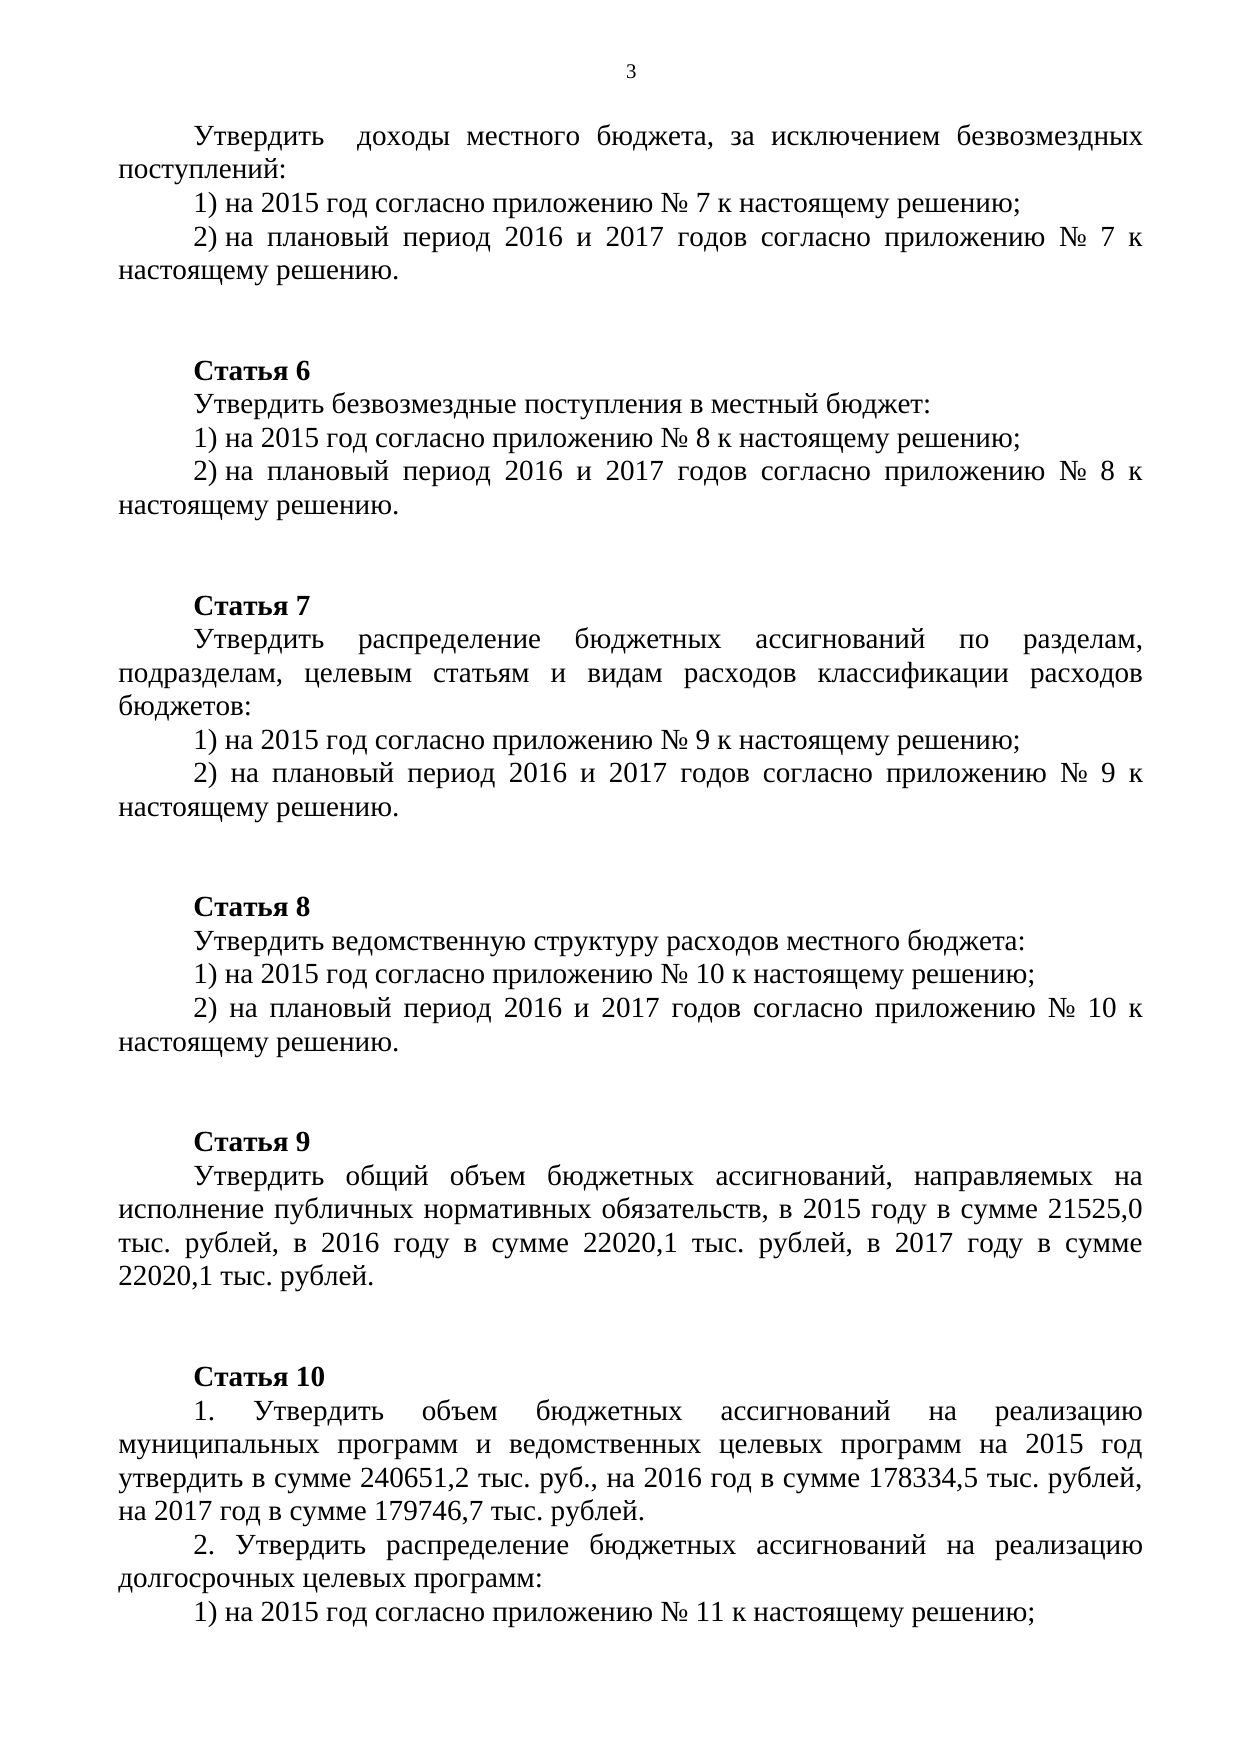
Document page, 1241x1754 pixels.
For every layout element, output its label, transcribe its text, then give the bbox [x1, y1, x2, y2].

text 2. Утвердить распределение бюджетных ассигнований на реализацию долгосрочных целевых программ: [118, 1527, 1144, 1594]
text 1) на 2015 год согласно приложению № 7 к настоящему решению; [118, 185, 1144, 219]
text Статья 7 [118, 588, 1144, 621]
text 1) на 2015 год согласно приложению № 8 к настоящему решению; [118, 420, 1144, 453]
text Утвердить общий объем бюджетных ассигнований, направляемых на исполнение публичных нормативных обязательств, в 2015 году в сумме 21525,0 тыс. рублей, в 2016 году в сумме 22020,1 тыс. рублей, в 2017 году в сумме 22020,1 тыс. рублей. [118, 1158, 1144, 1292]
text 1) на 2015 год согласно приложению № 9 к настоящему решению; [118, 722, 1144, 755]
text Статья 10 [118, 1359, 1144, 1393]
text 1) на 2015 год согласно приложению № 10 к настоящему решению; [118, 957, 1144, 990]
text 2) на плановый период 2016 и 2017 годов согласно приложению № 10 к настоящему решению. [118, 990, 1144, 1057]
text Утвердить безвозмездные поступления в местный бюджет: [118, 386, 1144, 420]
text Статья 6 [118, 353, 1144, 386]
text Статья 8 [118, 889, 1144, 923]
text 1) на 2015 год согласно приложению № 11 к настоящему решению; [118, 1594, 1144, 1627]
text Утвердить доходы местного бюджета, за исключением безвозмездных поступлений: [118, 118, 1144, 185]
text 2) на плановый период 2016 и 2017 годов согласно приложению № 9 к настоящему решению. [118, 755, 1144, 822]
text 2) на плановый период 2016 и 2017 годов согласно приложению № 8 к настоящему решению. [118, 453, 1144, 521]
text Утвердить ведомственную структуру расходов местного бюджета: [118, 923, 1144, 957]
text Утвердить распределение бюджетных ассигнований по разделам, подразделам, целевым статьям и видам расходов классификации расходов бюджетов: [118, 621, 1144, 722]
text 1. Утвердить объем бюджетных ассигнований на реализацию муниципальных программ и ведомственных целевых программ на 2015 год утвердить в сумме 240651,2 тыс. руб., на 2016 год в сумме 178334,5 тыс. рублей, на 2017 год в сумме 179746,7 тыс. рублей. [118, 1393, 1144, 1527]
text Статья 9 [118, 1124, 1144, 1158]
text 2) на плановый период 2016 и 2017 годов согласно приложению № 7 к настоящему решению. [118, 219, 1144, 286]
